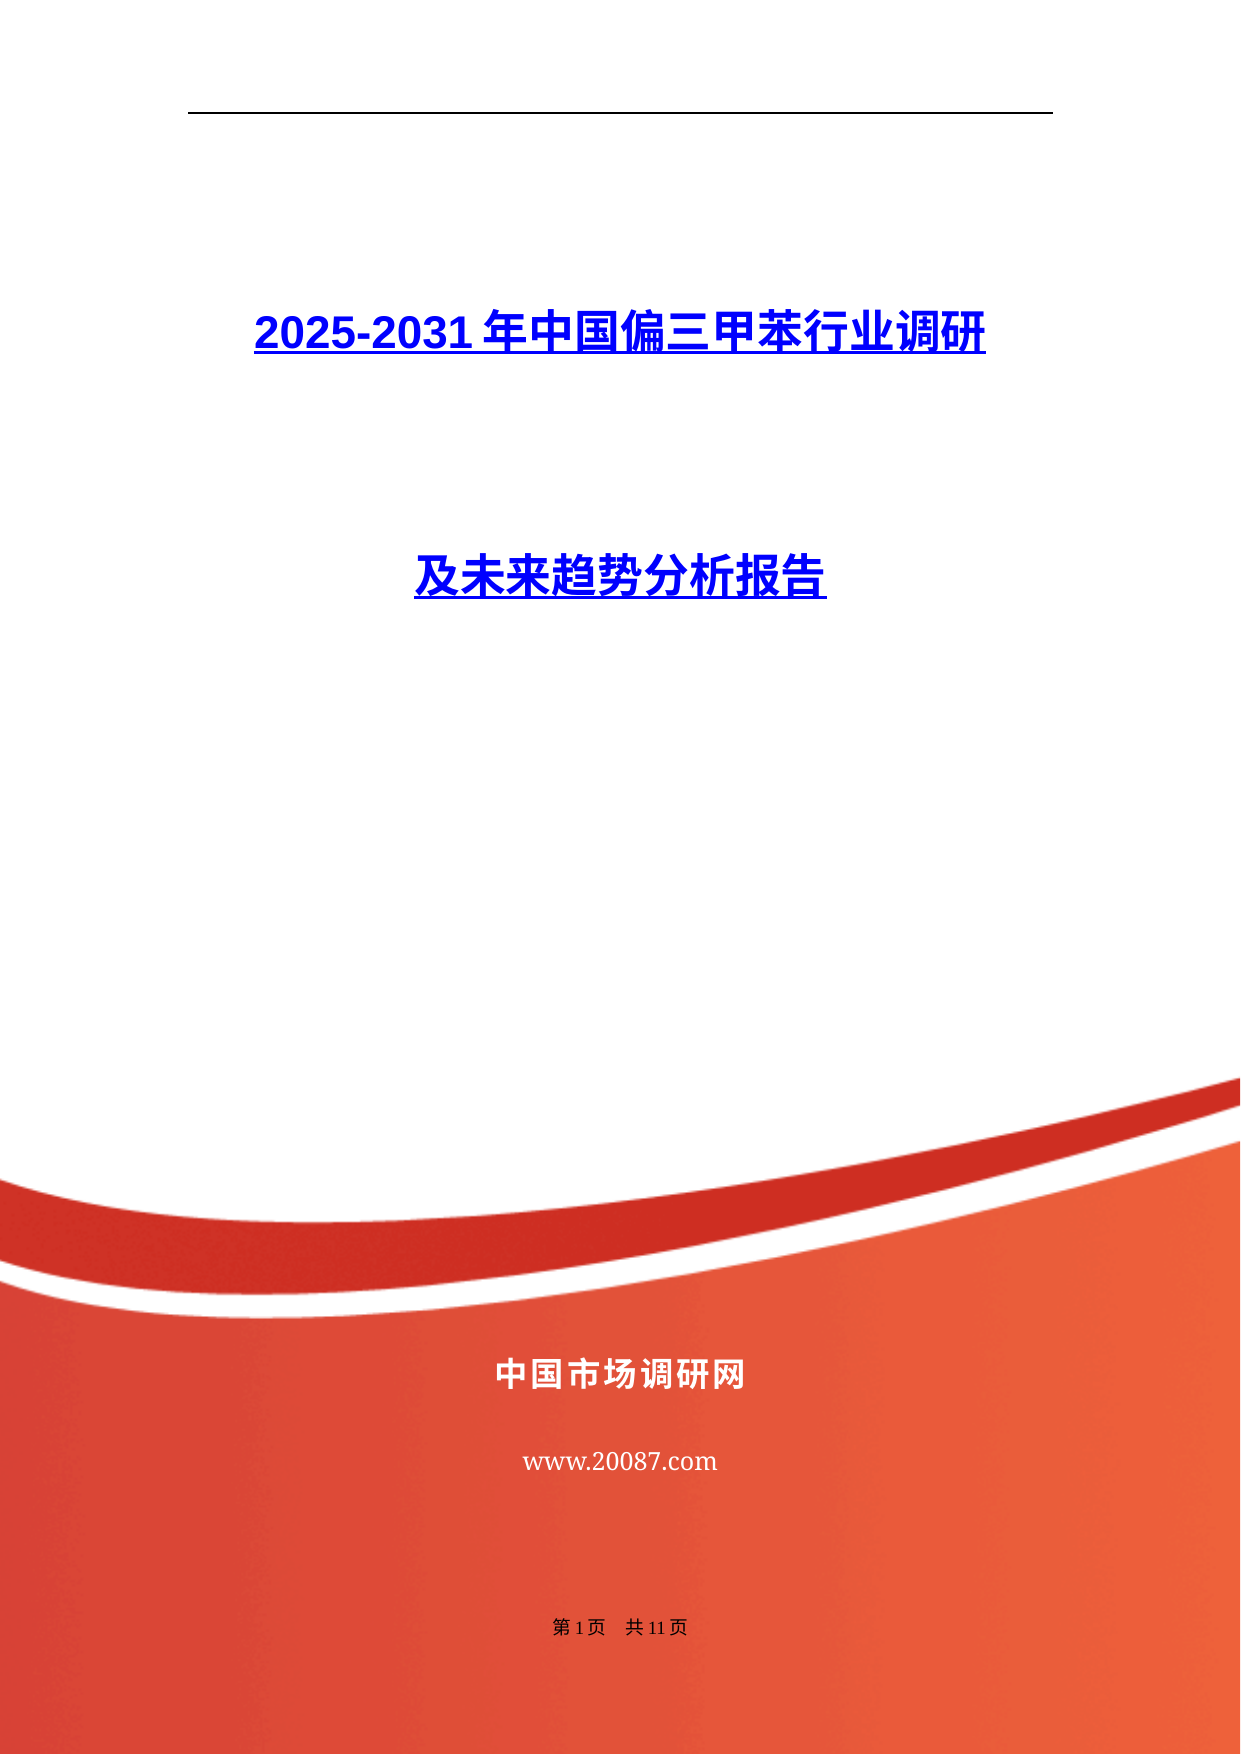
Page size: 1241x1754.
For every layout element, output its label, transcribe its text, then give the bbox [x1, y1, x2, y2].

picture [0, 1006, 1241, 1754]
table_header 2025-2031年中国偏三甲苯行业调研及未来趋势分析报告 [188, 207, 1053, 773]
text www.20087.com [187, 1428, 1053, 1493]
subtitle 中国市场调研网 [187, 1339, 1053, 1404]
